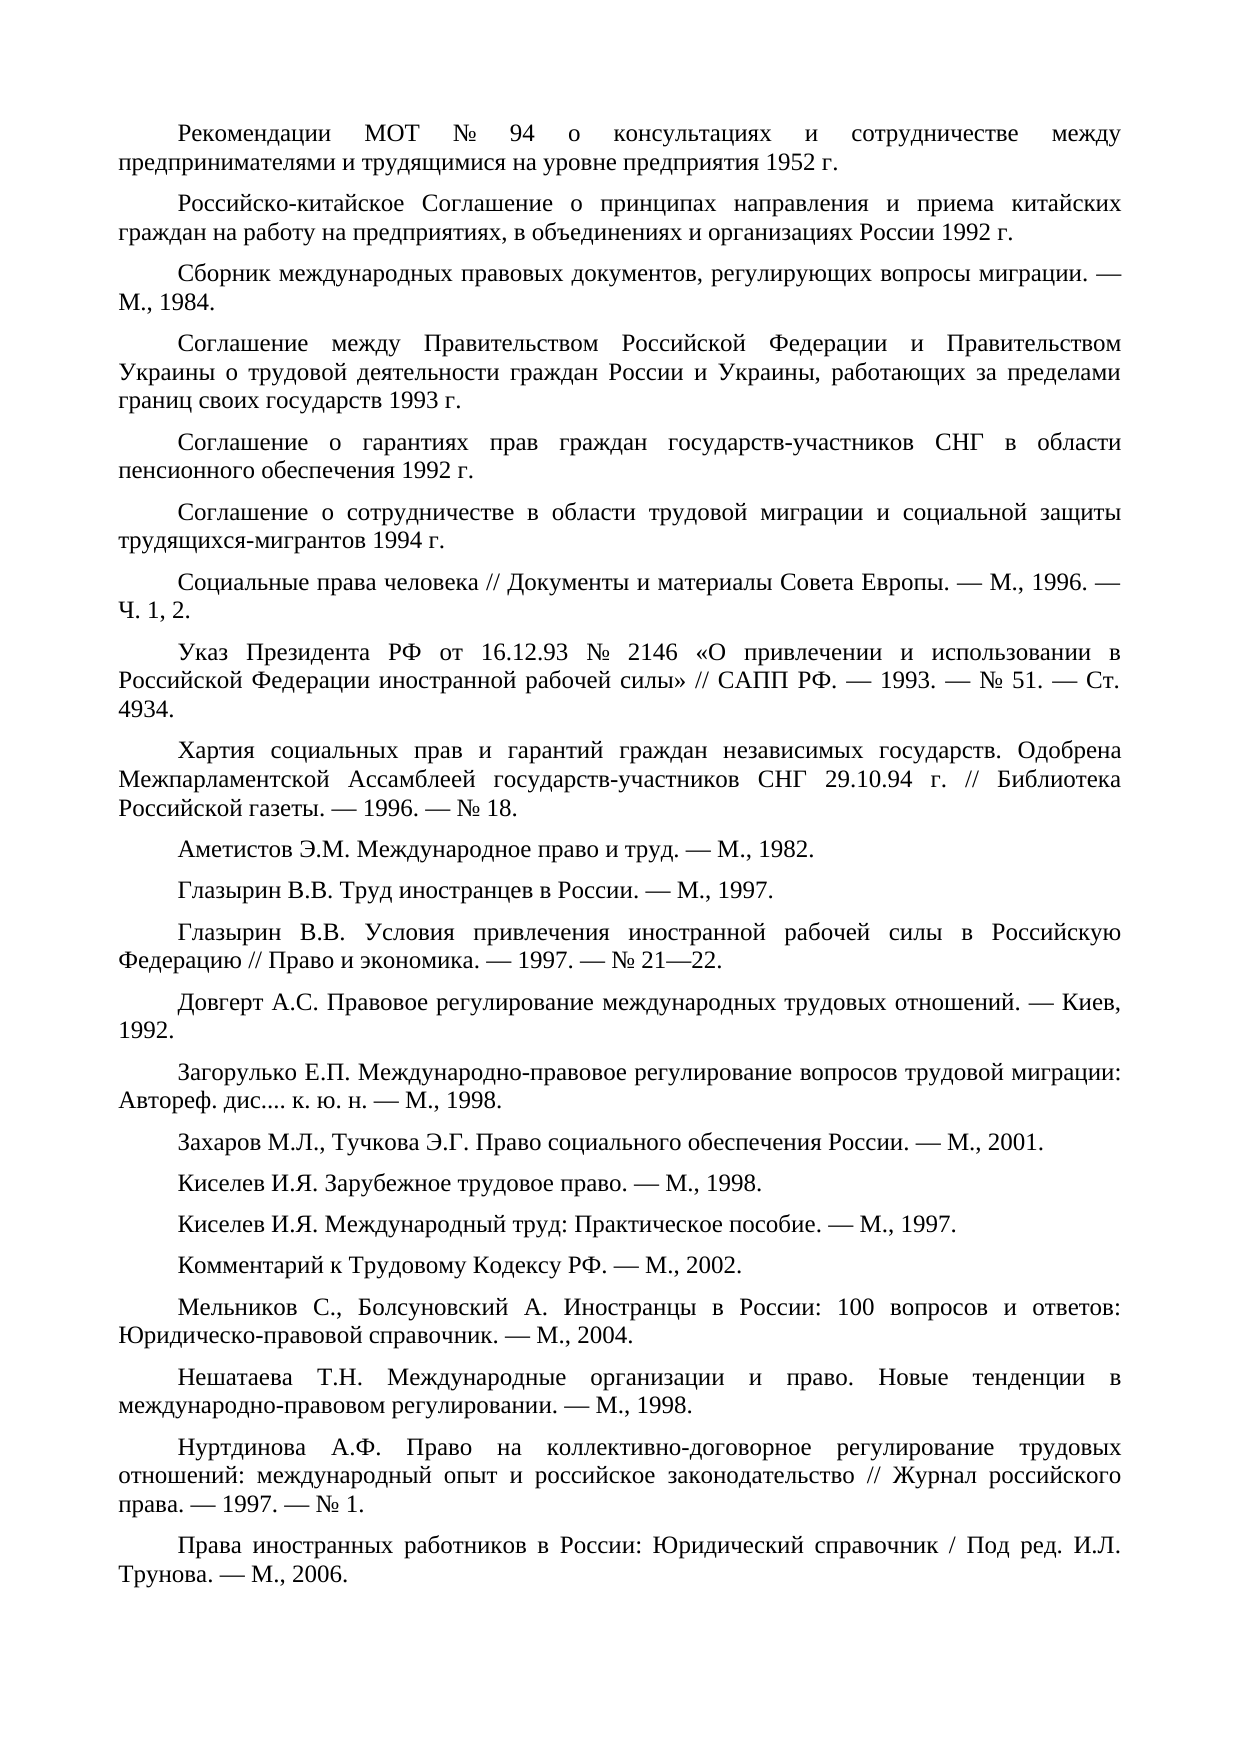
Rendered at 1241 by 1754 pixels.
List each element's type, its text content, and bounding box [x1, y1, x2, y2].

text Сборник международных правовых документов, регулирующих вопросы миграции. — М., 1984. [118, 258, 1122, 316]
text Соглашение между Правительством Российской Федерации и Правительством Украины о трудовой деятельности граждан России и Украины, работающих за пределами границ своих государств 1993 г. [118, 328, 1122, 414]
text Загорулько Е.П. Международно-правовое регулирование вопросов трудовой миграции: Автореф. дис.... к. ю. н. — М., 1998. [118, 1057, 1122, 1114]
text Соглашение о сотрудничестве в области трудовой миграции и социальной защиты трудящихся-мигрантов 1994 г. [118, 497, 1122, 554]
text Киселев И.Я. Международный труд: Практическое пособие. — М., 1997. [118, 1209, 1122, 1238]
text Аметистов Э.М. Международное право и труд. — М., 1982. [118, 834, 1122, 863]
text Киселев И.Я. Зарубежное трудовое право. — М., 1998. [118, 1168, 1122, 1197]
text Указ Президента РФ от 16.12.93 № 2146 «О привлечении и использовании в Российской Федерации иностранной рабочей силы» // САПП РФ. — 1993. — № 51. — Ст. 4934. [118, 637, 1122, 723]
text Мельников С., Болсуновский А. Иностранцы в России: 100 вопросов и ответов: Юридическо-правовой справочник. — М., 2004. [118, 1292, 1122, 1349]
text Хартия социальных прав и гарантий граждан независимых государств. Одобрена Межпарламентской Ассамблеей государств-участников СНГ 29.10.94 г. // Библиотека Российской газеты. — 1996. — № 18. [118, 736, 1122, 822]
text Социальные права человека // Документы и материалы Совета Европы. — М., 1996. — Ч. 1, 2. [118, 567, 1122, 624]
text Рекомендации МОТ № 94 о консультациях и сотрудничестве между предпринимателями и трудящимися на уровне предприятия 1952 г. [118, 118, 1122, 176]
text Комментарий к Трудовому Кодексу РФ. — М., 2002. [118, 1251, 1122, 1279]
text Захаров М.Л., Тучкова Э.Г. Право социального обеспечения России. — М., 2001. [118, 1127, 1122, 1156]
text Глазырин В.В. Условия привлечения иностранной рабочей силы в Российскую Федерацию // Право и экономика. — 1997. — № 21—22. [118, 917, 1122, 974]
text Глазырин В.В. Труд иностранцев в России. — М., 1997. [118, 876, 1122, 904]
text Нуртдинова А.Ф. Право на коллективно-договорное регулирование трудовых отношений: международный опыт и российское законодательство // Журнал российского права. — 1997. — № 1. [118, 1432, 1122, 1518]
text Права иностранных работников в России: Юридический справочник / Под ред. И.Л. Трунова. — М., 2006. [118, 1531, 1122, 1588]
text Нешатаева Т.Н. Международные организации и право. Новые тенденции в международно-правовом регулировании. — М., 1998. [118, 1362, 1122, 1419]
text Довгерт А.С. Правовое регулирование международных трудовых отношений. — Киев, 1992. [118, 987, 1122, 1044]
text Российско-китайское Соглашение о принципах направления и приема китайских граждан на работу на предприятиях, в объединениях и организациях России 1992 г. [118, 188, 1122, 246]
text Соглашение о гарантиях прав граждан государств-участников СНГ в области пенсионного обеспечения 1992 г. [118, 427, 1122, 484]
